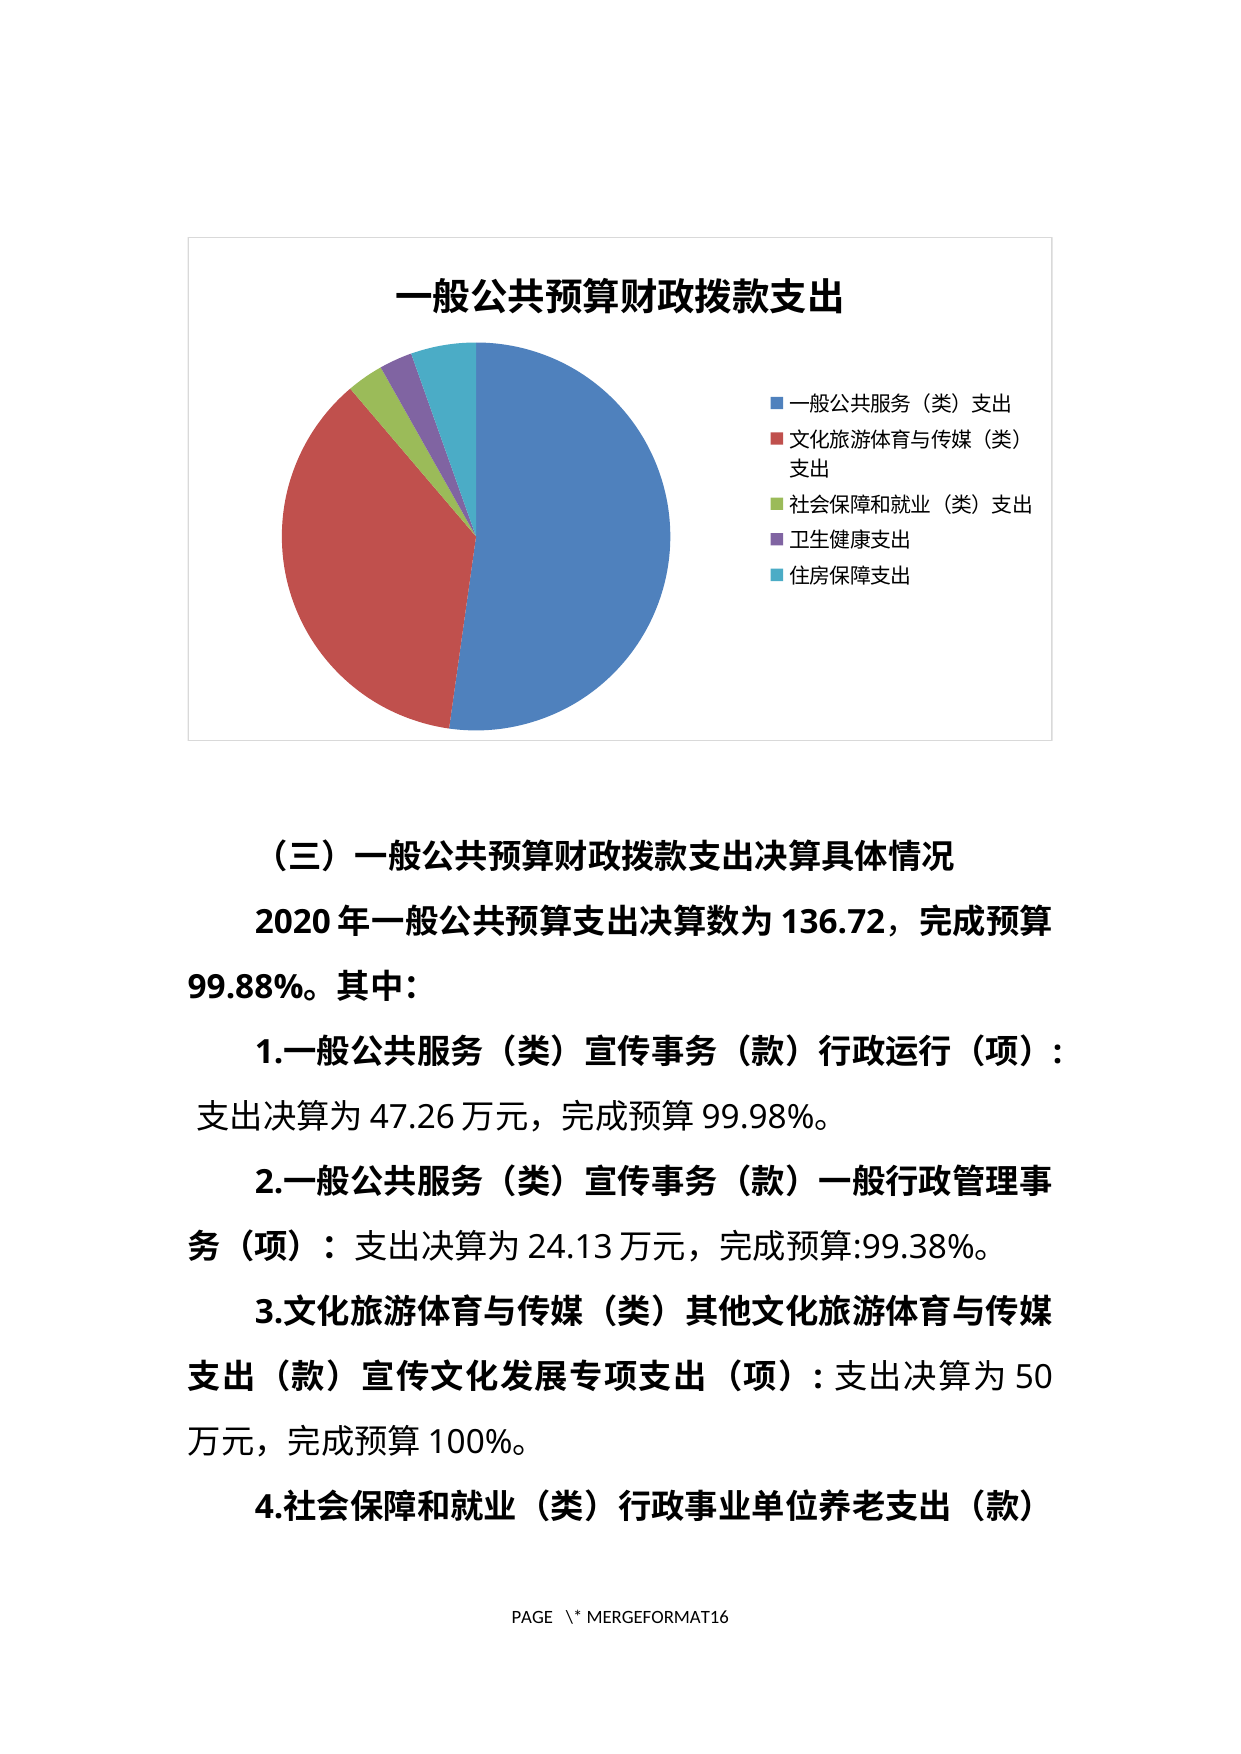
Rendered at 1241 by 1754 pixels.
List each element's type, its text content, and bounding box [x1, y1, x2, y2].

text 1.一般公共服务（类）宣传事务（款）行政运行（项）: 支出决算为47.26万元，完成预算99.98%。 [187, 1017, 1053, 1147]
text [187, 1472, 1053, 1537]
text （三）一般公共预算财政拨款支出决算具体情况 [187, 822, 1053, 887]
text 2.一般公共服务（类）宣传事务（款）一般行政管理事务（项）：支出决算为24.13万元，完成预算:99.38%。 [187, 1147, 1053, 1277]
text 3.文化旅游体育与传媒（类）其他文化旅游体育与传媒支出（款）宣传文化发展专项支出（项）: 支出决算为50万元，完成预算100%。 [187, 1277, 1053, 1472]
text 2020年一般公共预算支出决算数为136.72，完成预算99.88%。其中： [187, 887, 1053, 1017]
